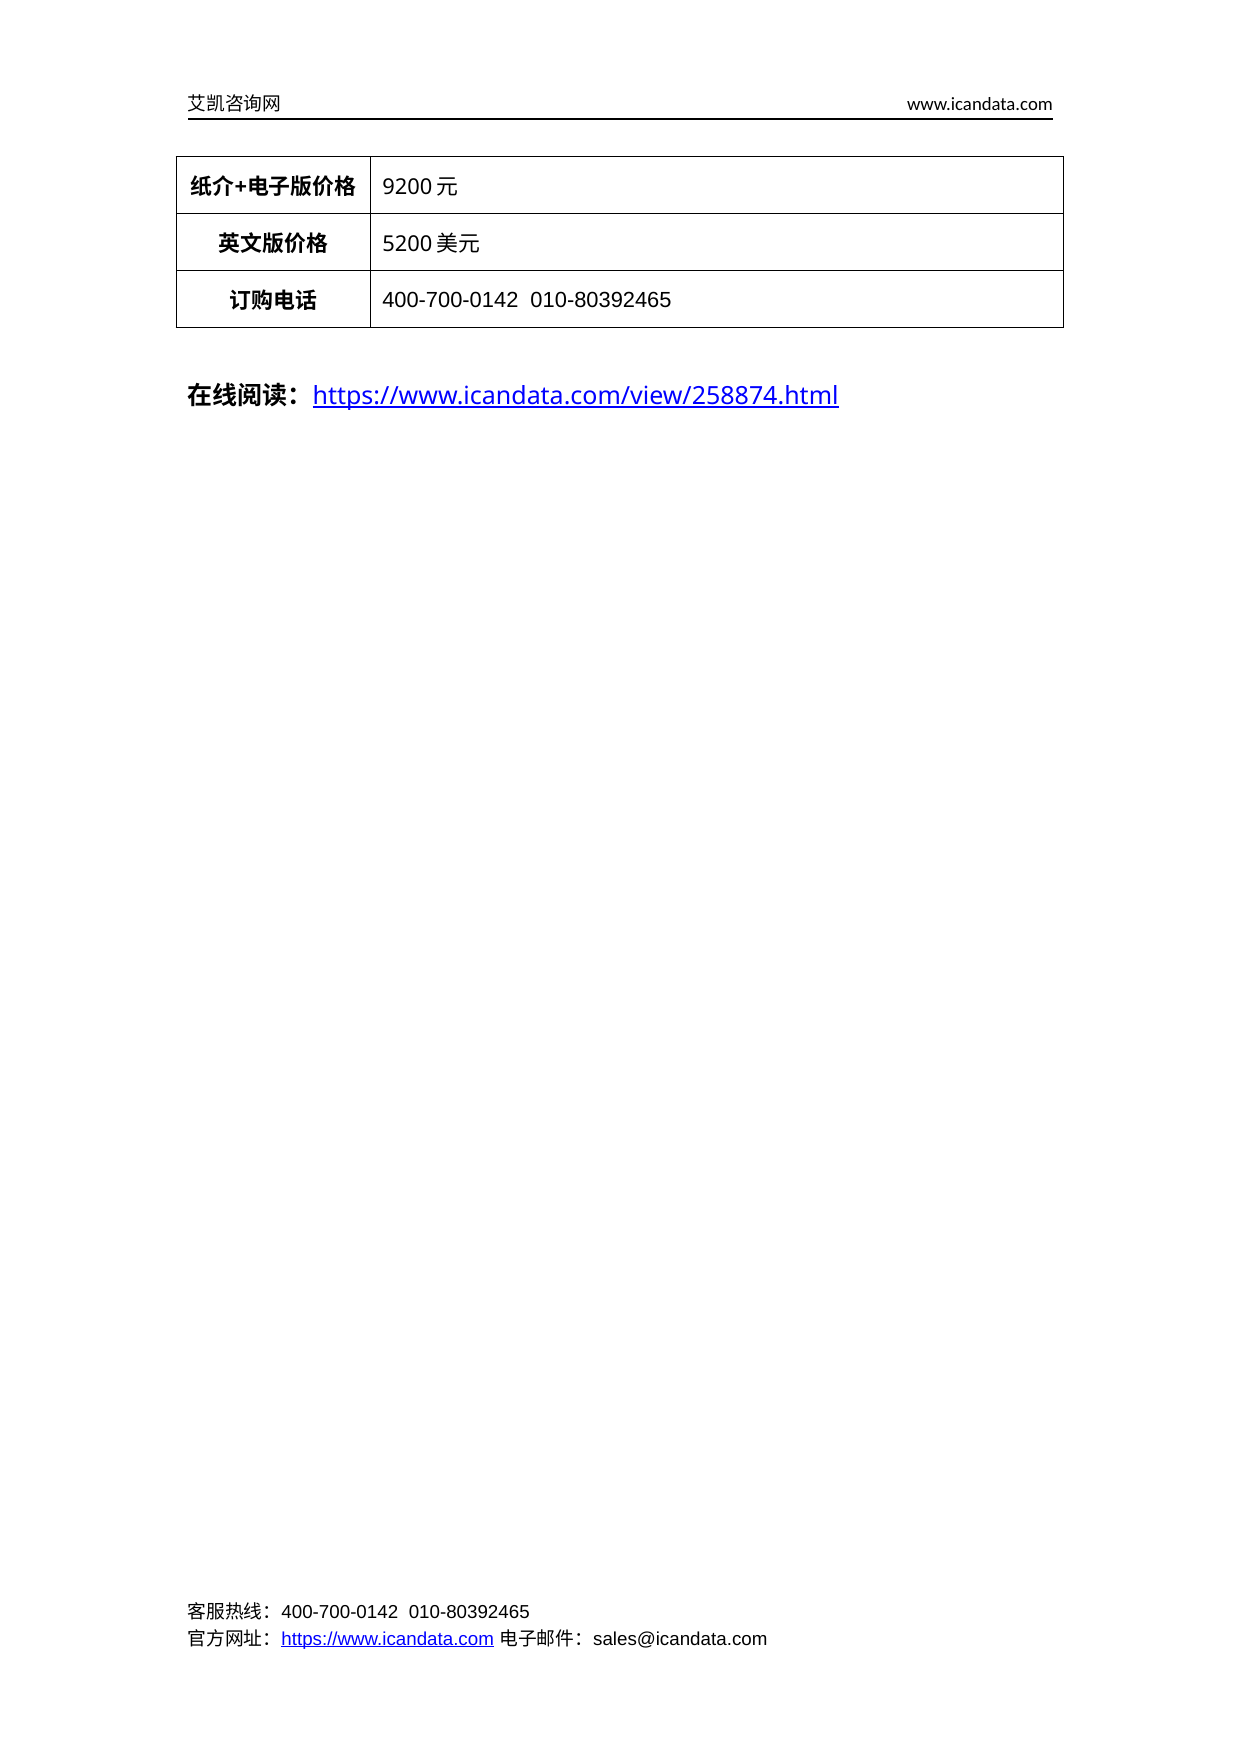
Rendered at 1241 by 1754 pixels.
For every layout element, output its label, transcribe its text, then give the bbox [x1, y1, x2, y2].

table_cell 英文版价格 [177, 214, 370, 270]
table_cell 订购电话 [177, 271, 370, 327]
table_cell 9200元 [371, 157, 1063, 213]
table_cell 400-700-0142 010-80392465 [371, 271, 1063, 327]
text 在线阅读：https://www.icandata.com/view/258874.html [187, 361, 1053, 426]
table_cell 纸介+电子版价格 [177, 157, 370, 213]
table_cell 5200美元 [371, 214, 1063, 270]
